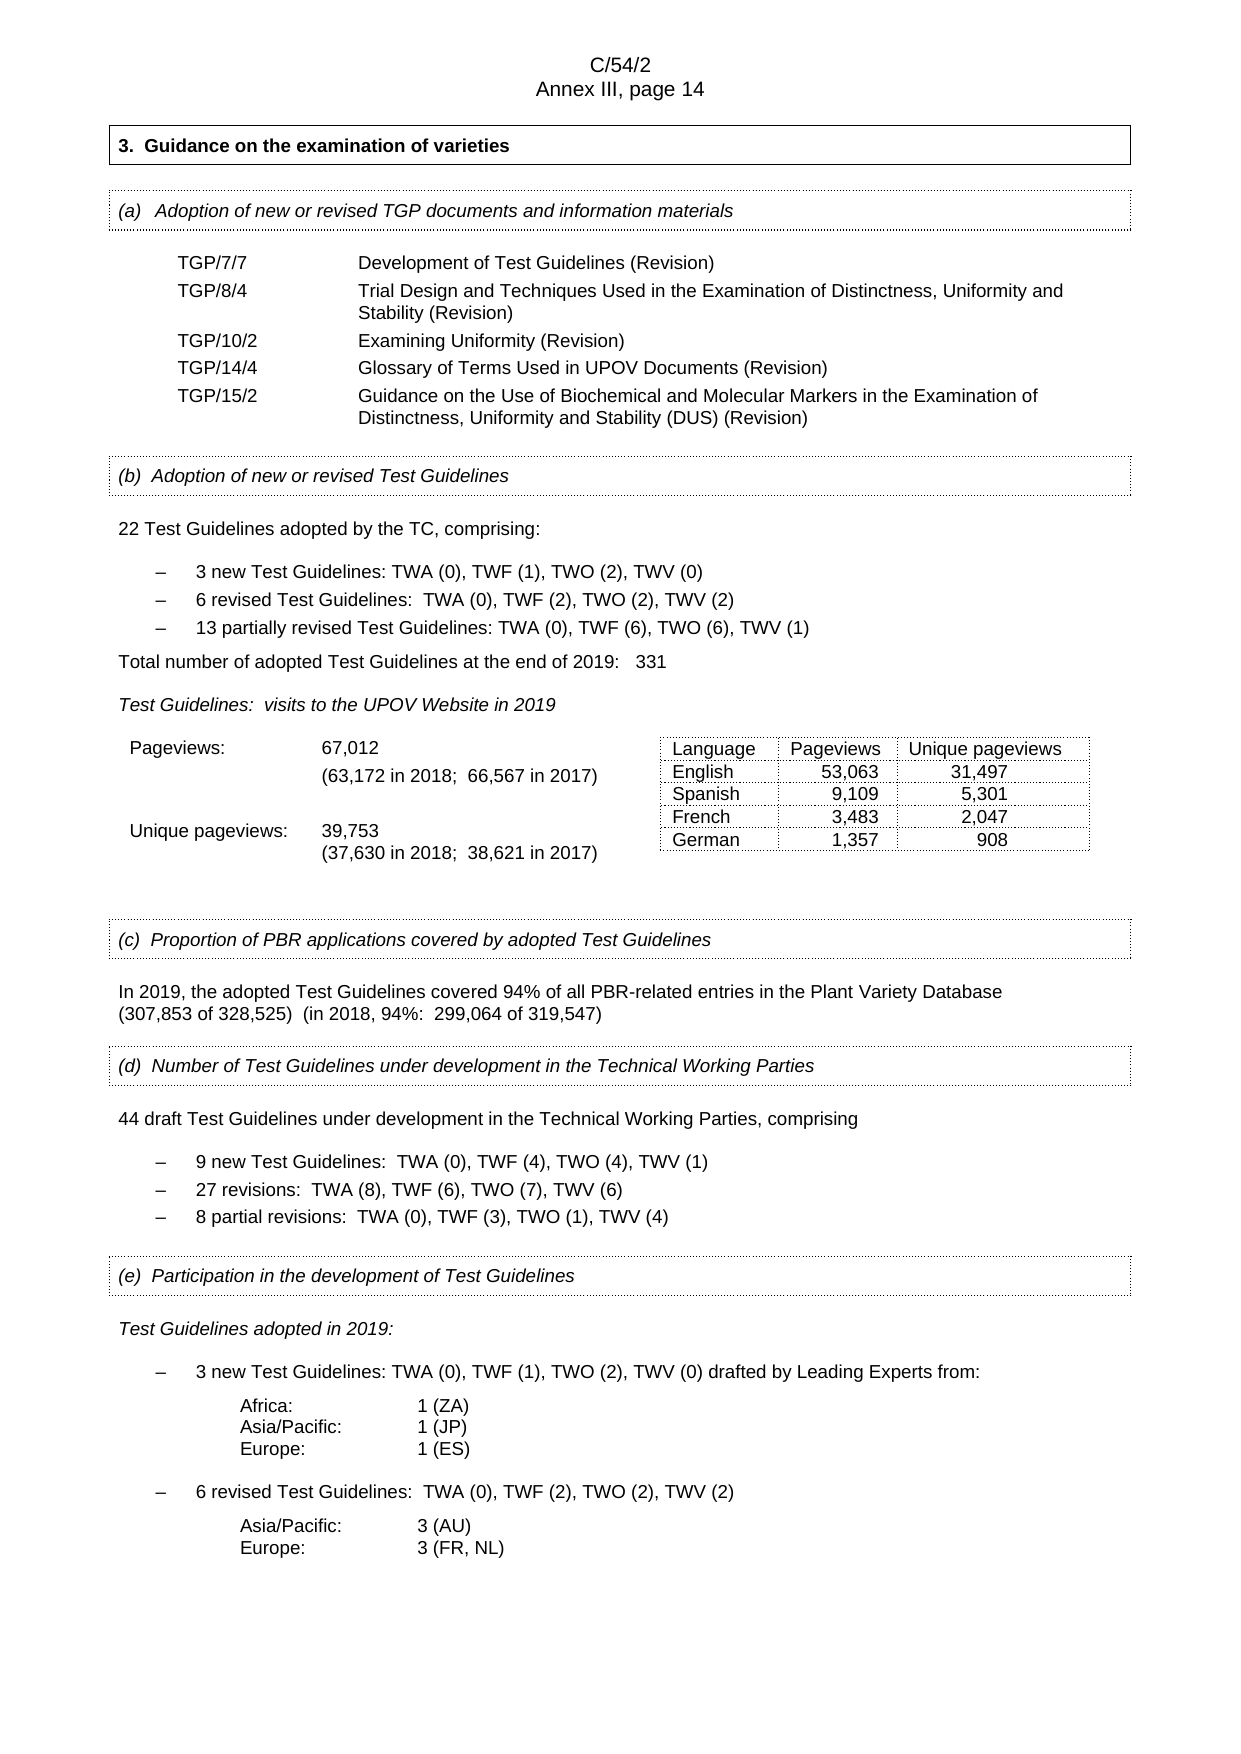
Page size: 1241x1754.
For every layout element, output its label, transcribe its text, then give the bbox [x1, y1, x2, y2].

text Africa: 1 (ZA) [240, 1395, 1122, 1416]
subtitle Test Guidelines: visits to the UPOV Website in 2019 [118, 694, 1122, 715]
text TGP/15/2 Guidance on the Use of Biochemical and Molecular Markers in the Examination of Distinctness, Uniformity and Stability (DUS) (Revision) [177, 385, 1122, 428]
subtitle (d) Number of Test Guidelines under development in the Technical Working Parties [109, 1046, 1131, 1086]
text – 6 revised Test Guidelines: TWA (0), TWF (2), TWO (2), TWV (2) [155, 1481, 1122, 1502]
text Europe: 3 (FR, NL) [240, 1537, 1122, 1558]
text (307,853 of 328,525) (in 2018, 94%: 299,064 of 319,547) [118, 1002, 1122, 1024]
text – 8 partial revisions: TWA (0), TWF (3), TWO (1), TWV (4) [155, 1206, 1122, 1228]
text Asia/Pacific: 1 (JP) [240, 1416, 1122, 1438]
text Total number of adopted Test Guidelines at the end of 2019: 331 [118, 651, 1122, 672]
text TGP/7/7 Development of Test Guidelines (Revision) [177, 252, 1122, 274]
text TGP/8/4 Trial Design and Techniques Used in the Examination of Distinctness, Uniformity and Stability (Revision) [177, 280, 1122, 323]
text – 3 new Test Guidelines: TWA (0), TWF (1), TWO (2), TWV (0) drafted by Leading Experts from: [155, 1361, 1122, 1382]
subtitle 3. Guidance on the examination of varieties [110, 126, 1130, 164]
text – 13 partially revised Test Guidelines: TWA (0), TWF (6), TWO (6), TWV (1) [155, 617, 1122, 638]
text – 27 revisions: TWA (8), TWF (6), TWO (7), TWV (6) [155, 1178, 1122, 1200]
text – 6 revised Test Guidelines: TWA (0), TWF (2), TWO (2), TWV (2) [155, 589, 1122, 610]
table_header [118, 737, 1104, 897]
subtitle (a) Adoption of new or revised TGP documents and information materials [109, 190, 1131, 231]
text Asia/Pacific: 3 (AU) [240, 1515, 1122, 1537]
text TGP/14/4 Glossary of Terms Used in UPOV Documents (Revision) [177, 357, 1122, 379]
text Test Guidelines adopted in 2019: [118, 1317, 1122, 1339]
text In 2019, the adopted Test Guidelines covered 94% of all PBR-related entries in the Plant Variety Database [118, 981, 1122, 1002]
text 22 Test Guidelines adopted by the TC, comprising: [118, 518, 1122, 539]
text 44 draft Test Guidelines under development in the Technical Working Parties, comprising [118, 1107, 1122, 1129]
text – 3 new Test Guidelines: TWA (0), TWF (1), TWO (2), TWV (0) [155, 561, 1122, 582]
text Europe: 1 (ES) [240, 1438, 1122, 1459]
subtitle (c) Proportion of PBR applications covered by adopted Test Guidelines [109, 919, 1131, 959]
text TGP/10/2 Examining Uniformity (Revision) [177, 329, 1122, 351]
subtitle (e) Participation in the development of Test Guidelines [109, 1256, 1131, 1296]
subtitle (b) Adoption of new or revised Test Guidelines [109, 456, 1131, 496]
text – 9 new Test Guidelines: TWA (0), TWF (4), TWO (4), TWV (1) [155, 1151, 1122, 1172]
